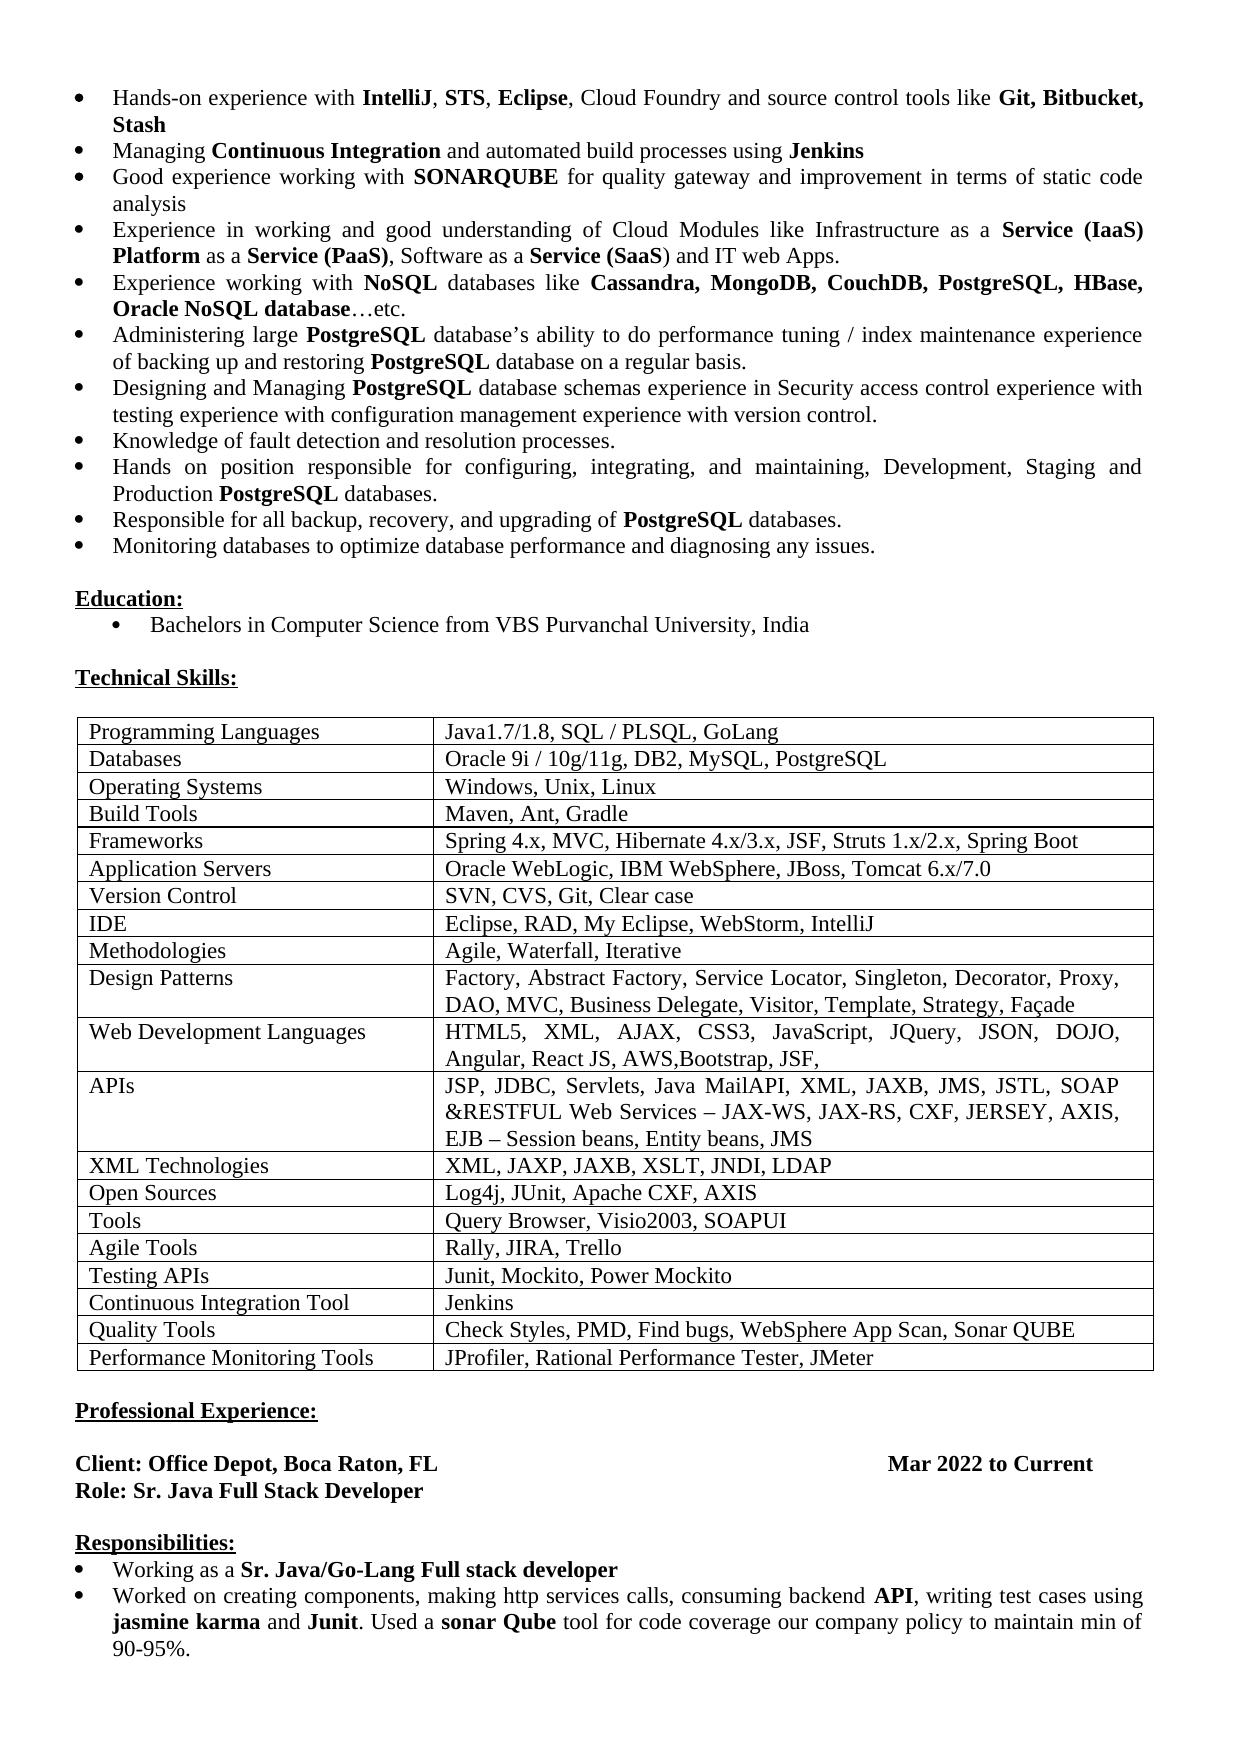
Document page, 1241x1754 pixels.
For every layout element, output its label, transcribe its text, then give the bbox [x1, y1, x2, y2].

text Education: [75, 585, 1144, 611]
table_cell Methodologies [78, 937, 433, 963]
list Experience working with NoSQL databases like Cassandra, MongoDB, CouchDB, PostgreSQL, HBase, Oracle NoSQL database…etc. [75, 269, 1144, 322]
table_cell Spring 4.x, MVC, Hibernate 4.x/3.x, JSF, Struts 1.x/2.x, Spring Boot [434, 828, 1153, 854]
table_cell Agile, Waterfall, Iterative [434, 937, 1153, 963]
table_cell Frameworks [78, 828, 433, 854]
table_cell Version Control [78, 882, 433, 909]
table_cell JSP, JDBC, Servlets, Java MailAPI, XML, JAXB, JMS, JSTL, SOAP &RESTFUL Web Services – JAX-WS, JAX-RS, CXF, JERSEY, AXIS, EJB – Session beans, Entity beans, JMS [434, 1072, 1153, 1151]
table_cell Eclipse, RAD, My Eclipse, WebStorm, IntelliJ [434, 910, 1153, 936]
table_cell Junit, Mockito, Power Mockito [434, 1262, 1153, 1288]
text Responsibilities: [75, 1529, 1144, 1556]
list Experience in working and good understanding of Cloud Modules like Infrastructure as a Service (IaaS) Platform as a Service (PaaS), Software as a Service (SaaS) and IT web Apps. [75, 216, 1144, 269]
list Good experience working with SONARQUBE for quality gateway and improvement in terms of static code analysis [75, 163, 1144, 216]
list Bachelors in Computer Science from VBS Purvanchal University, India [112, 611, 1144, 638]
list Administering large PostgreSQL database’s ability to do performance tuning / index maintenance experience of backing up and restoring PostgreSQL database on a regular basis. [75, 322, 1144, 374]
table_cell Application Servers [78, 855, 433, 881]
table_cell Build Tools [78, 800, 433, 826]
list Worked on creating components, making http services calls, consuming backend API, writing test cases using jasmine karma and Junit. Used a sonar Qube tool for code coverage our company policy to maintain min of 90-95%. [75, 1582, 1144, 1661]
table_cell Operating Systems [78, 773, 433, 799]
list Working as a Sr. Java/Go-Lang Full stack developer [75, 1556, 1144, 1582]
list Knowledge of fault detection and resolution processes. [75, 427, 1144, 453]
table_cell Testing APIs [78, 1262, 433, 1288]
table_header Programming Languages [78, 718, 433, 744]
table_cell APIs [78, 1072, 433, 1151]
table_cell Query Browser, Visio2003, SOAPUI [434, 1207, 1153, 1233]
table_cell Check Styles, PMD, Find bugs, WebSphere App Scan, Sonar QUBE [434, 1316, 1153, 1343]
table_cell Agile Tools [78, 1234, 433, 1261]
table_cell JProfiler, Rational Performance Tester, JMeter [434, 1344, 1153, 1370]
table_cell Jenkins [434, 1289, 1153, 1315]
table_cell Log4j, JUnit, Apache CXF, AXIS [434, 1180, 1153, 1206]
text Professional Experience: [75, 1398, 1144, 1424]
table_cell Databases [78, 745, 433, 772]
table_cell Web Development Languages [78, 1018, 433, 1071]
list Managing Continuous Integration and automated build processes using Jenkins [75, 137, 1144, 163]
table_cell Design Patterns [78, 965, 433, 1017]
table_cell Oracle WebLogic, IBM WebSphere, JBoss, Tomcat 6.x/7.0 [434, 855, 1153, 881]
table_header Java1.7/1.8, SQL / PLSQL, GoLang [434, 718, 1153, 744]
table_cell Open Sources [78, 1180, 433, 1206]
list Monitoring databases to optimize database performance and diagnosing any issues. [75, 532, 1144, 559]
list Designing and Managing PostgreSQL database schemas experience in Security access control experience with testing experience with configuration management experience with version control. [75, 374, 1144, 427]
table_cell Factory, Abstract Factory, Service Locator, Singleton, Decorator, Proxy, DAO, MVC, Business Delegate, Visitor, Template, Strategy, Façade [434, 965, 1153, 1017]
list Hands-on experience with IntelliJ, STS, Eclipse, Cloud Foundry and source control tools like Git, Bitbucket, Stash [75, 84, 1144, 137]
list Hands on position responsible for configuring, integrating, and maintaining, Development, Staging and Production PostgreSQL databases. [75, 453, 1144, 506]
table_cell Windows, Unix, Linux [434, 773, 1153, 799]
table_cell Quality Tools [78, 1316, 433, 1343]
table_cell Tools [78, 1207, 433, 1233]
table_cell IDE [78, 910, 433, 936]
table_cell XML, JAXP, JAXB, XSLT, JNDI, LDAP [434, 1152, 1153, 1178]
table_cell SVN, CVS, Git, Clear case [434, 882, 1153, 909]
table_cell HTML5, XML, AJAX, CSS3, JavaScript, JQuery, JSON, DOJO, Angular, React JS, AWS,Bootstrap, JSF, [434, 1018, 1153, 1071]
table_cell Maven, Ant, Gradle [434, 800, 1153, 826]
table_cell Rally, JIRA, Trello [434, 1234, 1153, 1261]
text Technical Skills: [75, 664, 1144, 691]
list Responsible for all backup, recovery, and upgrading of PostgreSQL databases. [75, 506, 1144, 532]
table_cell XML Technologies [78, 1152, 433, 1178]
table_cell Performance Monitoring Tools [78, 1344, 433, 1370]
text Role: Sr. Java Full Stack Developer [75, 1477, 1144, 1503]
table_cell Oracle 9i / 10g/11g, DB2, MySQL, PostgreSQL [434, 745, 1153, 772]
text Client: Office Depot, Boca Raton, FL Mar 2022 to Current [75, 1450, 1144, 1477]
table_cell Continuous Integration Tool [78, 1289, 433, 1315]
